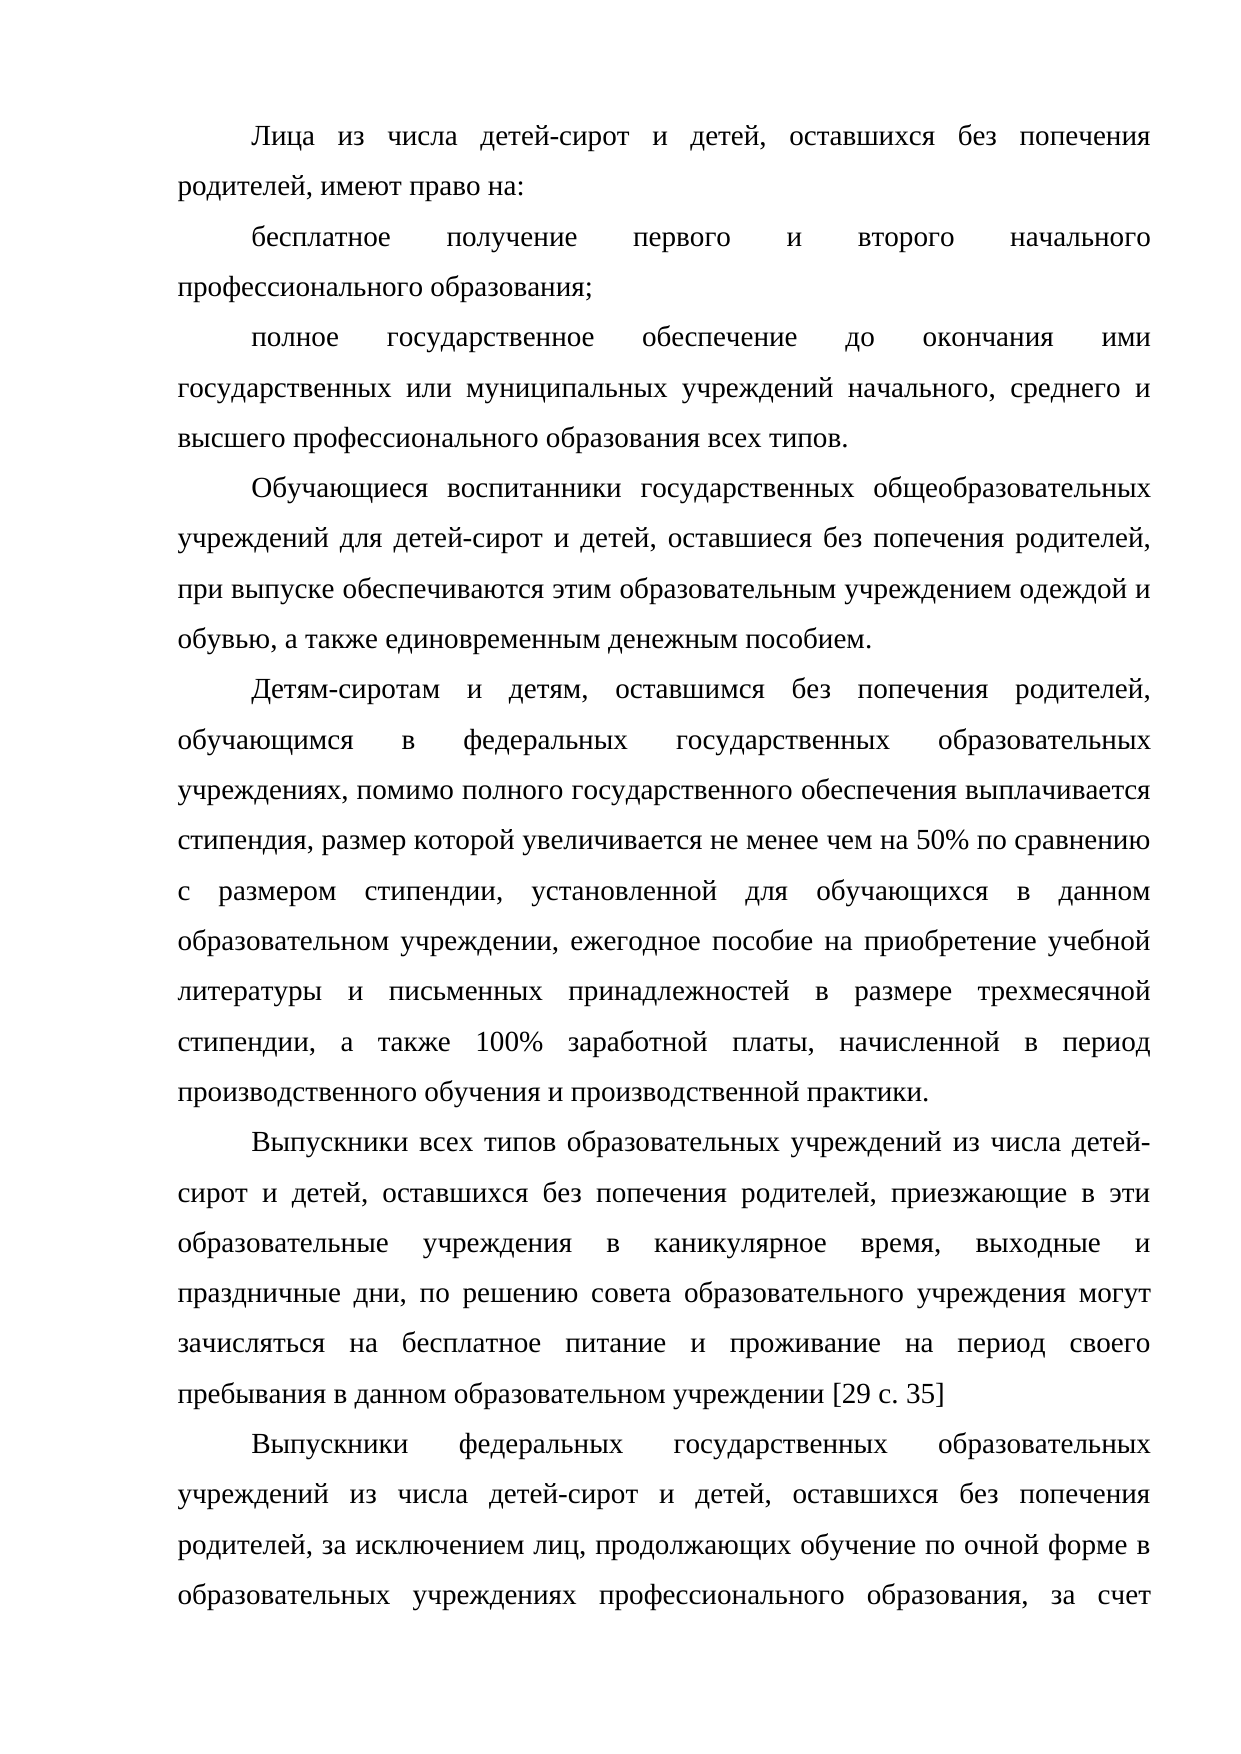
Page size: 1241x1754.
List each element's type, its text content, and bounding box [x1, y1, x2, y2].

text Детям-сиротам и детям, оставшимся без попечения родителей, обучающимся в федеральных государственных образовательных учреждениях, помимо полного государственного обеспечения выплачивается стипендия, размер которой увеличивается не менее чем на 50% по сравнению с размером стипендии, установленной для обучающихся в данном образовательном учреждении, ежегодное пособие на приобретение учебной литературы и письменных принадлежностей в размере трехмесячной стипендии, а также 100% заработной платы, начисленной в период производственного обучения и производственной практики. [177, 672, 1152, 1108]
text полное государственное обеспечение до окончания ими государственных или муниципальных учреждений начального, среднего и высшего профессионального образования всех типов. [177, 319, 1152, 453]
text Обучающиеся воспитанники государственных общеобразовательных учреждений для детей-сирот и детей, оставшиеся без попечения родителей, при выпуске обеспечиваются этим образовательным учреждением одеждой и обувью, а также единовременным денежным пособием. [177, 470, 1152, 655]
text Лица из числа детей-сирот и детей, оставшихся без попечения родителей, имеют право на: [177, 118, 1152, 202]
text бесплатное получение первого и второго начального профессионального образования; [177, 219, 1152, 303]
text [177, 1426, 1152, 1611]
text Выпускники всех типов образовательных учреждений из числа детей-сирот и детей, оставшихся без попечения родителей, приезжающие в эти образовательные учреждения в каникулярное время, выходные и праздничные дни, по решению совета образовательного учреждения могут зачисляться на бесплатное питание и проживание на период своего пребывания в данном образовательном учреждении [29 с. 35] [177, 1124, 1152, 1409]
